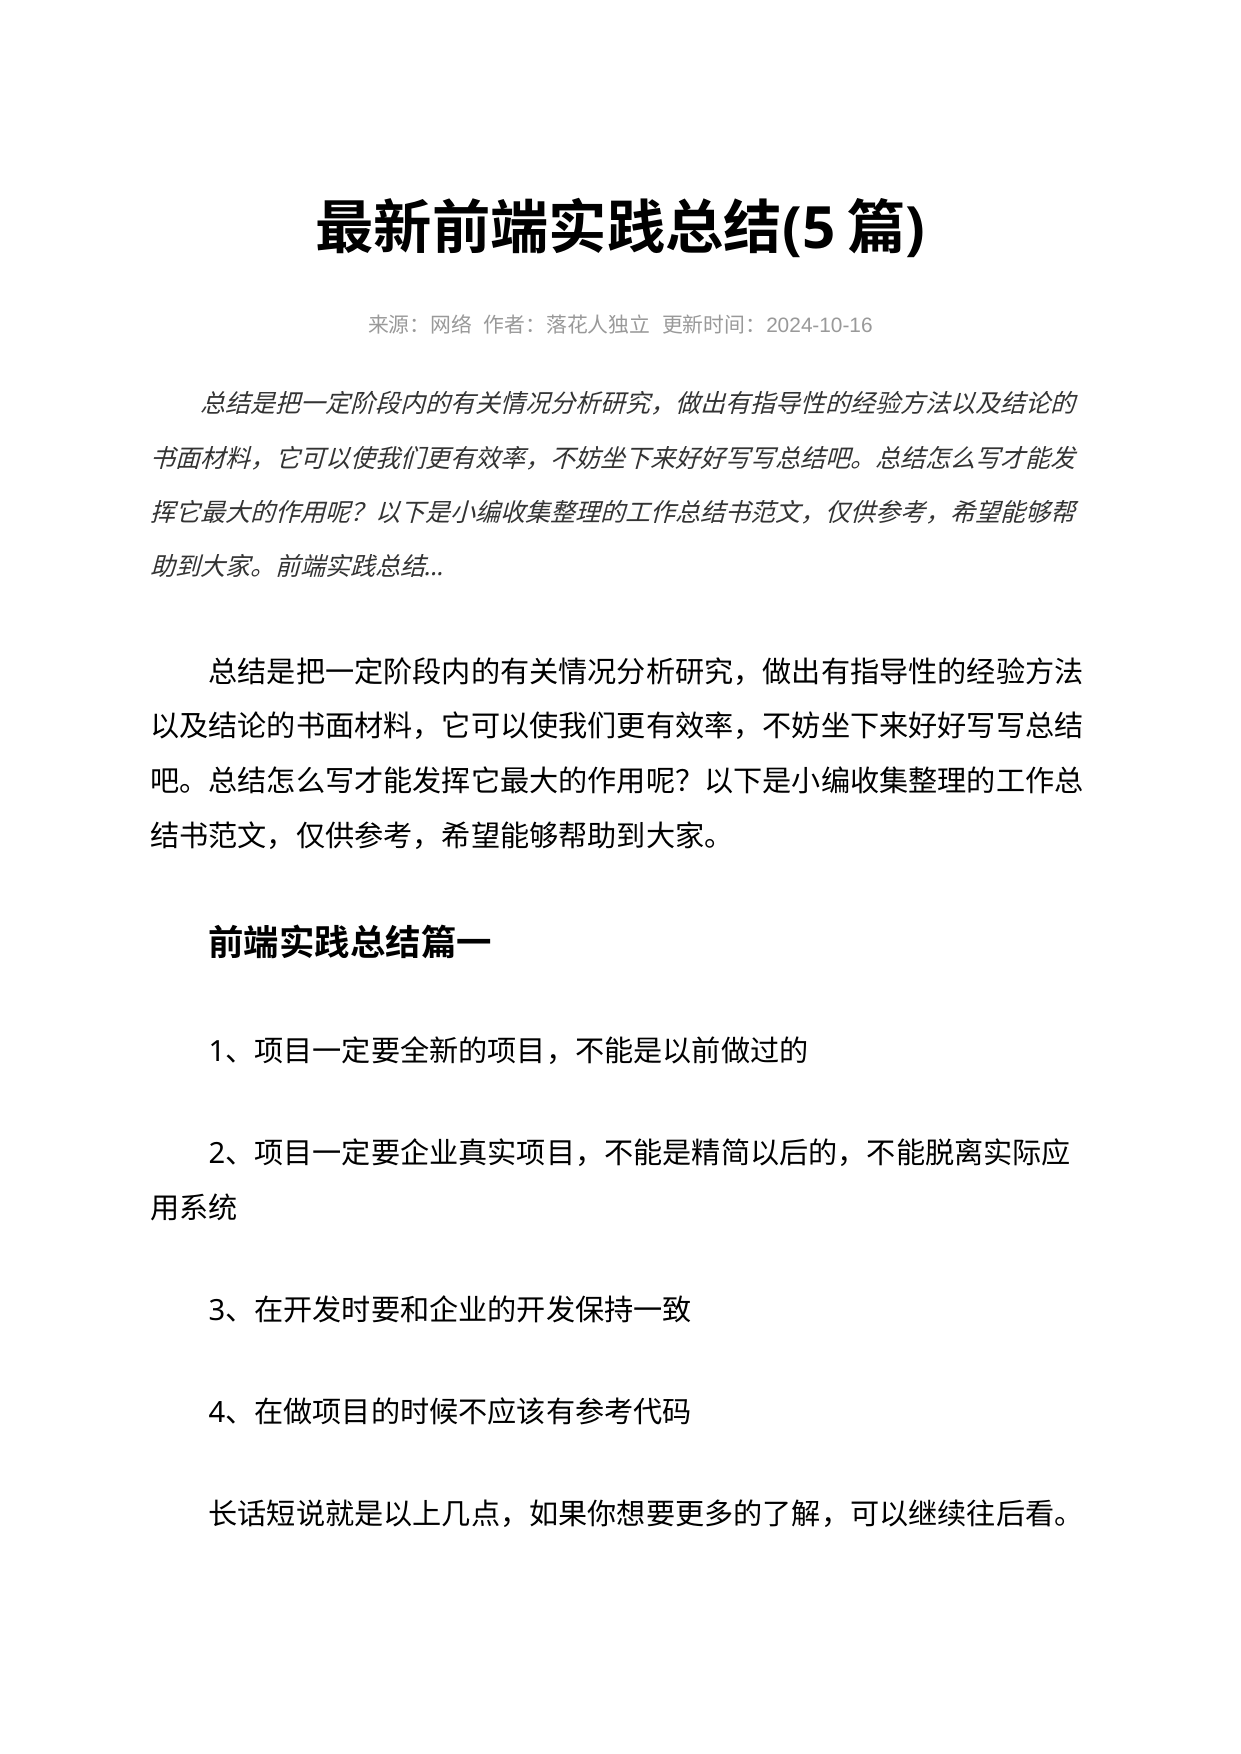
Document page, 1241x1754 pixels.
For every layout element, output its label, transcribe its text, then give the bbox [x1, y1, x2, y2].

subtitle 最新前端实践总结(5篇) [150, 181, 1090, 266]
text 总结是把一定阶段内的有关情况分析研究，做出有指导性的经验方法以及结论的书面材料，它可以使我们更有效率，不妨坐下来好好写写总结吧。总结怎么写才能发挥它最大的作用呢？以下是小编收集整理的工作总结书范文，仅供参考，希望能够帮助到大家。前端实践总结... [150, 384, 1090, 583]
text 3、在开发时要和企业的开发保持一致 [150, 1287, 1090, 1329]
text 来源：网络 作者：落花人独立 更新时间：2024-10-16 [150, 313, 1090, 337]
text 1、项目一定要全新的项目，不能是以前做过的 [150, 1028, 1090, 1070]
text 总结是把一定阶段内的有关情况分析研究，做出有指导性的经验方法以及结论的书面材料，它可以使我们更有效率，不妨坐下来好好写写总结吧。总结怎么写才能发挥它最大的作用呢？以下是小编收集整理的工作总结书范文，仅供参考，希望能够帮助到大家。 [150, 648, 1090, 855]
text 长话短说就是以上几点，如果你想要更多的了解，可以继续往后看。 [150, 1491, 1090, 1533]
text 4、在做项目的时候不应该有参考代码 [150, 1389, 1090, 1431]
text 前端实践总结篇一 [150, 914, 1090, 966]
text 2、项目一定要企业真实项目，不能是精简以后的，不能脱离实际应用系统 [150, 1130, 1090, 1227]
